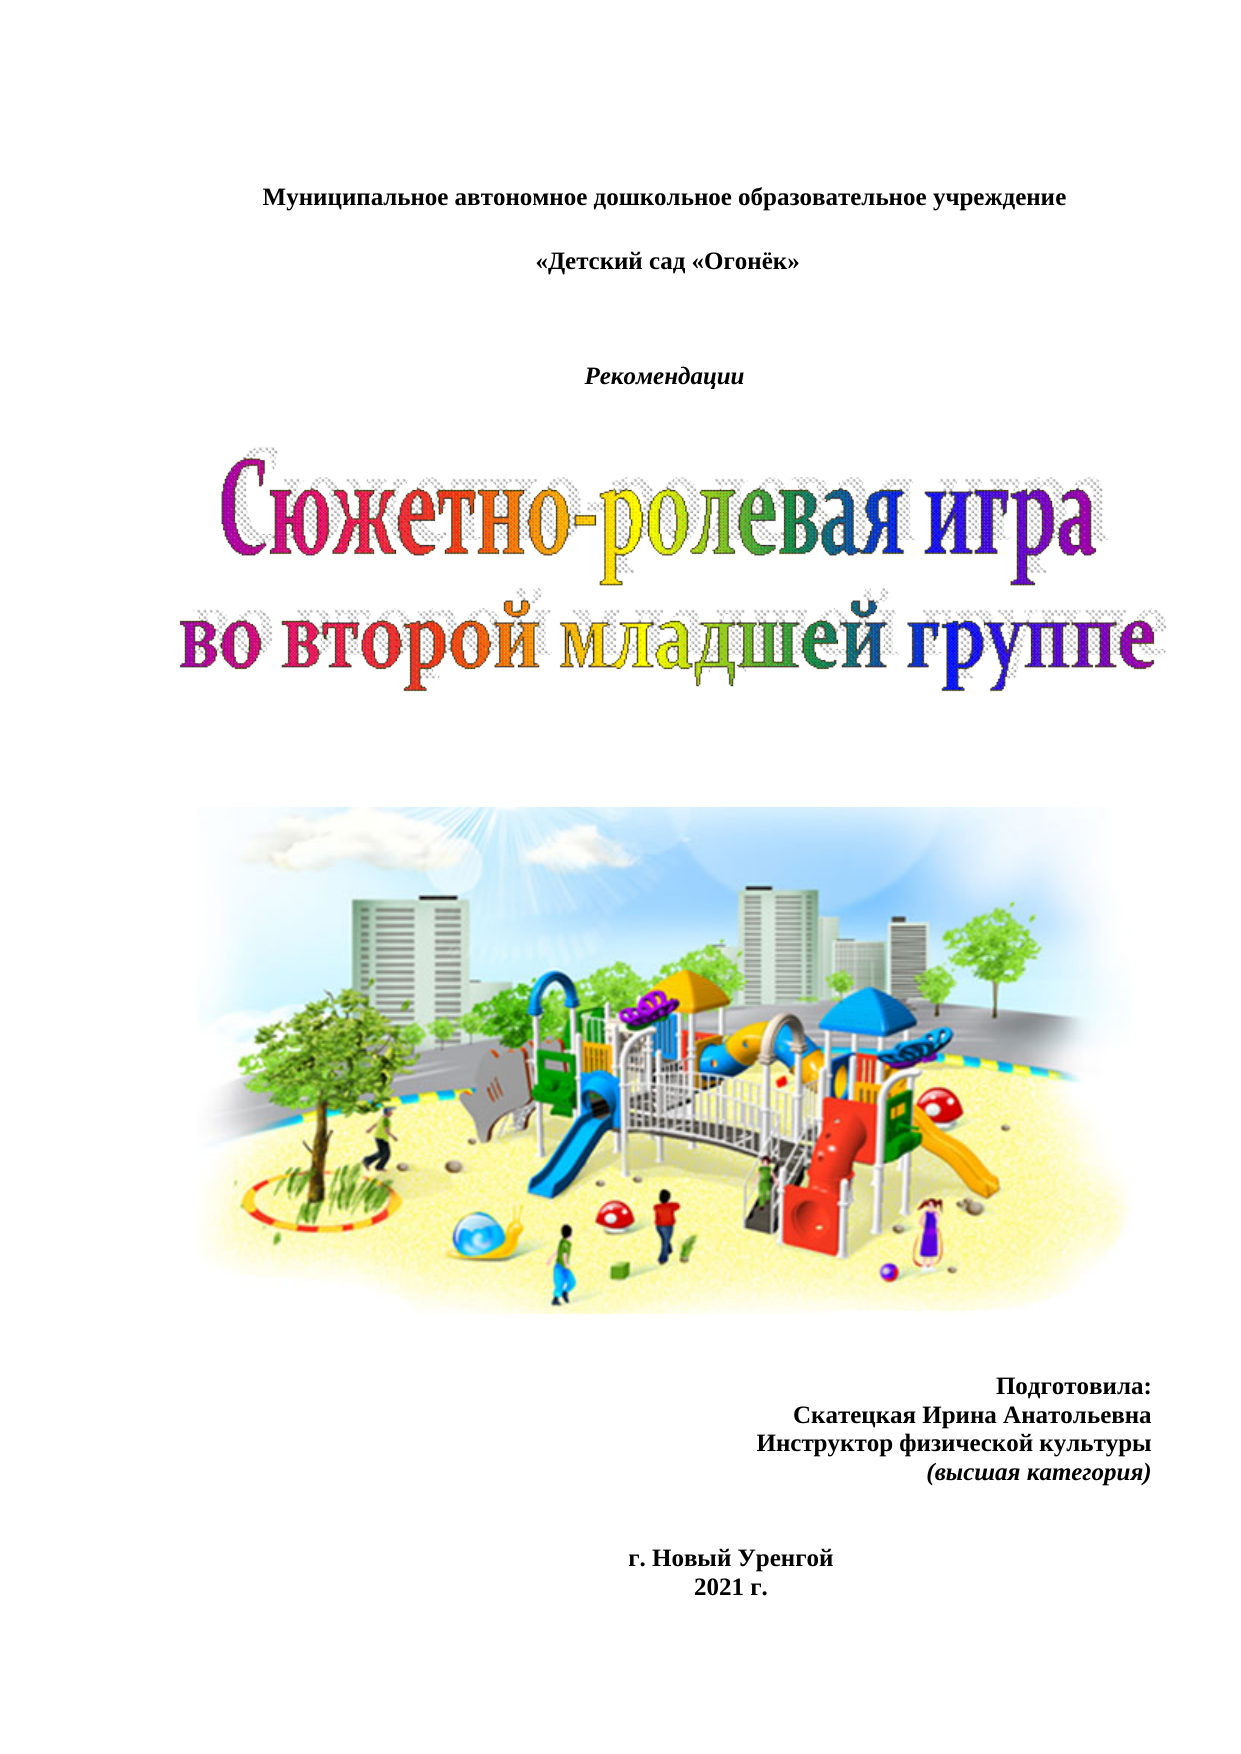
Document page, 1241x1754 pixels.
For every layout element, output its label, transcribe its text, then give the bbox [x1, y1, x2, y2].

text Муниципальное автономное дошкольное образовательное учреждение [177, 182, 1152, 211]
text (высшая категория) [177, 1457, 1152, 1486]
text 2021 г. [177, 1572, 1152, 1601]
picture [197, 807, 1132, 1314]
picture [177, 447, 1167, 693]
text Скатецкая Ирина Анатольевна [177, 1400, 1152, 1428]
text «Детский сад «Огонёк» [177, 246, 1152, 274]
text Подготовила: [177, 1371, 1152, 1400]
text Рекомендации [177, 361, 1152, 389]
text Инструктор физической культуры [177, 1428, 1152, 1457]
text г. Новый Уренгой [177, 1543, 1152, 1572]
